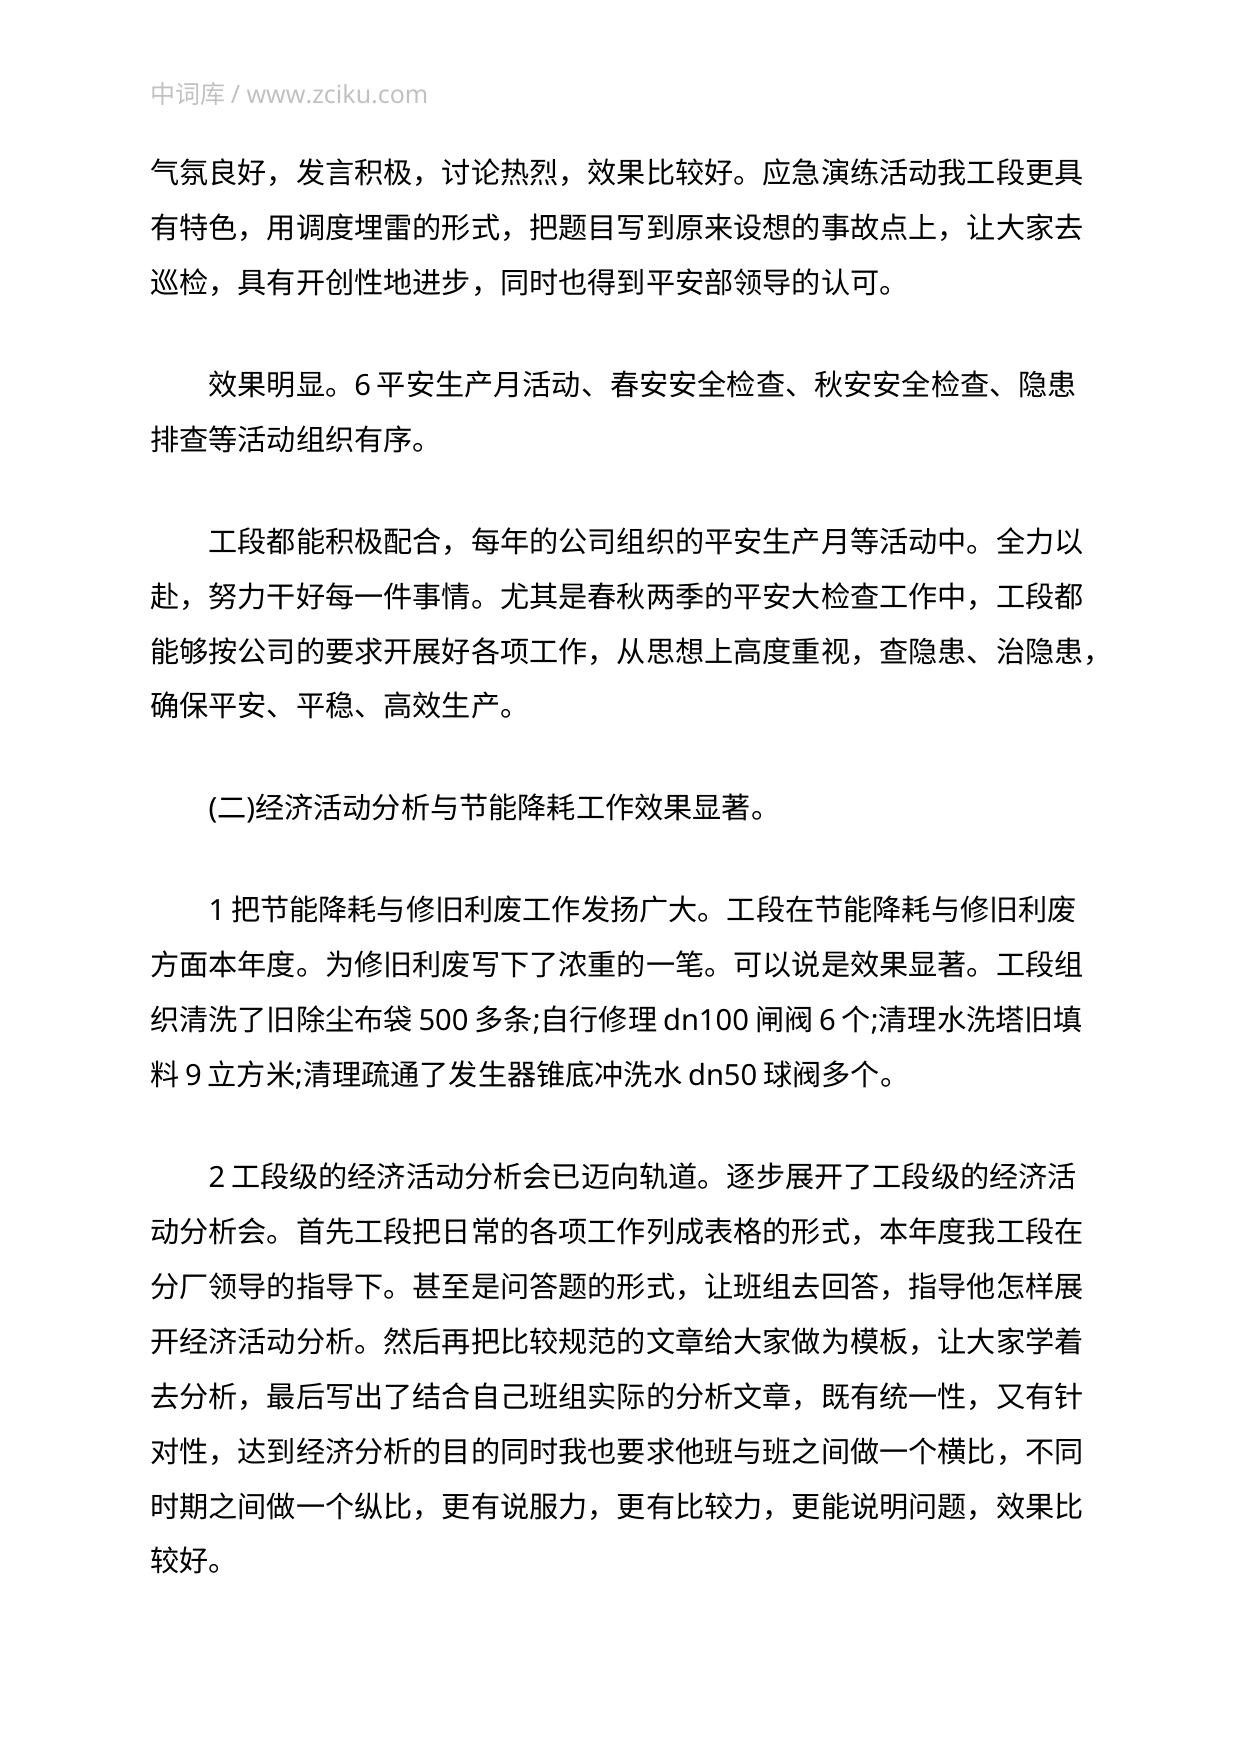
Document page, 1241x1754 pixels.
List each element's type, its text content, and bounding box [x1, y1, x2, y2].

text (二)经济活动分析与节能降耗工作效果显著。 [150, 785, 1090, 827]
text 2工段级的经济活动分析会已迈向轨道。逐步展开了工段级的经济活动分析会。首先工段把日常的各项工作列成表格的形式，本年度我工段在分厂领导的指导下。甚至是问答题的形式，让班组去回答，指导他怎样展开经济活动分析。然后再把比较规范的文章给大家做为模板，让大家学着去分析，最后写出了结合自己班组实际的分析文章，既有统一性，又有针对性，达到经济分析的目的同时我也要求他班与班之间做一个横比，不同时期之间做一个纵比，更有说服力，更有比较力，更能说明问题，效果比较好。 [150, 1154, 1090, 1580]
text 效果明显。6平安生产月活动、春安安全检查、秋安安全检查、隐患排查等活动组织有序。 [150, 362, 1090, 459]
text 1把节能降耗与修旧利废工作发扬广大。工段在节能降耗与修旧利废方面本年度。为修旧利废写下了浓重的一笔。可以说是效果显著。工段组织清洗了旧除尘布袋500多条;自行修理dn100闸阀6个;清理水洗塔旧填料9立方米;清理疏通了发生器锥底冲洗水dn50球阀多个。 [150, 887, 1090, 1094]
text 工段都能积极配合，每年的公司组织的平安生产月等活动中。全力以赴，努力干好每一件事情。尤其是春秋两季的平安大检查工作中，工段都能够按公司的要求开展好各项工作，从思想上高度重视，查隐患、治隐患，确保平安、平稳、高效生产。 [150, 518, 1090, 725]
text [150, 150, 1090, 302]
